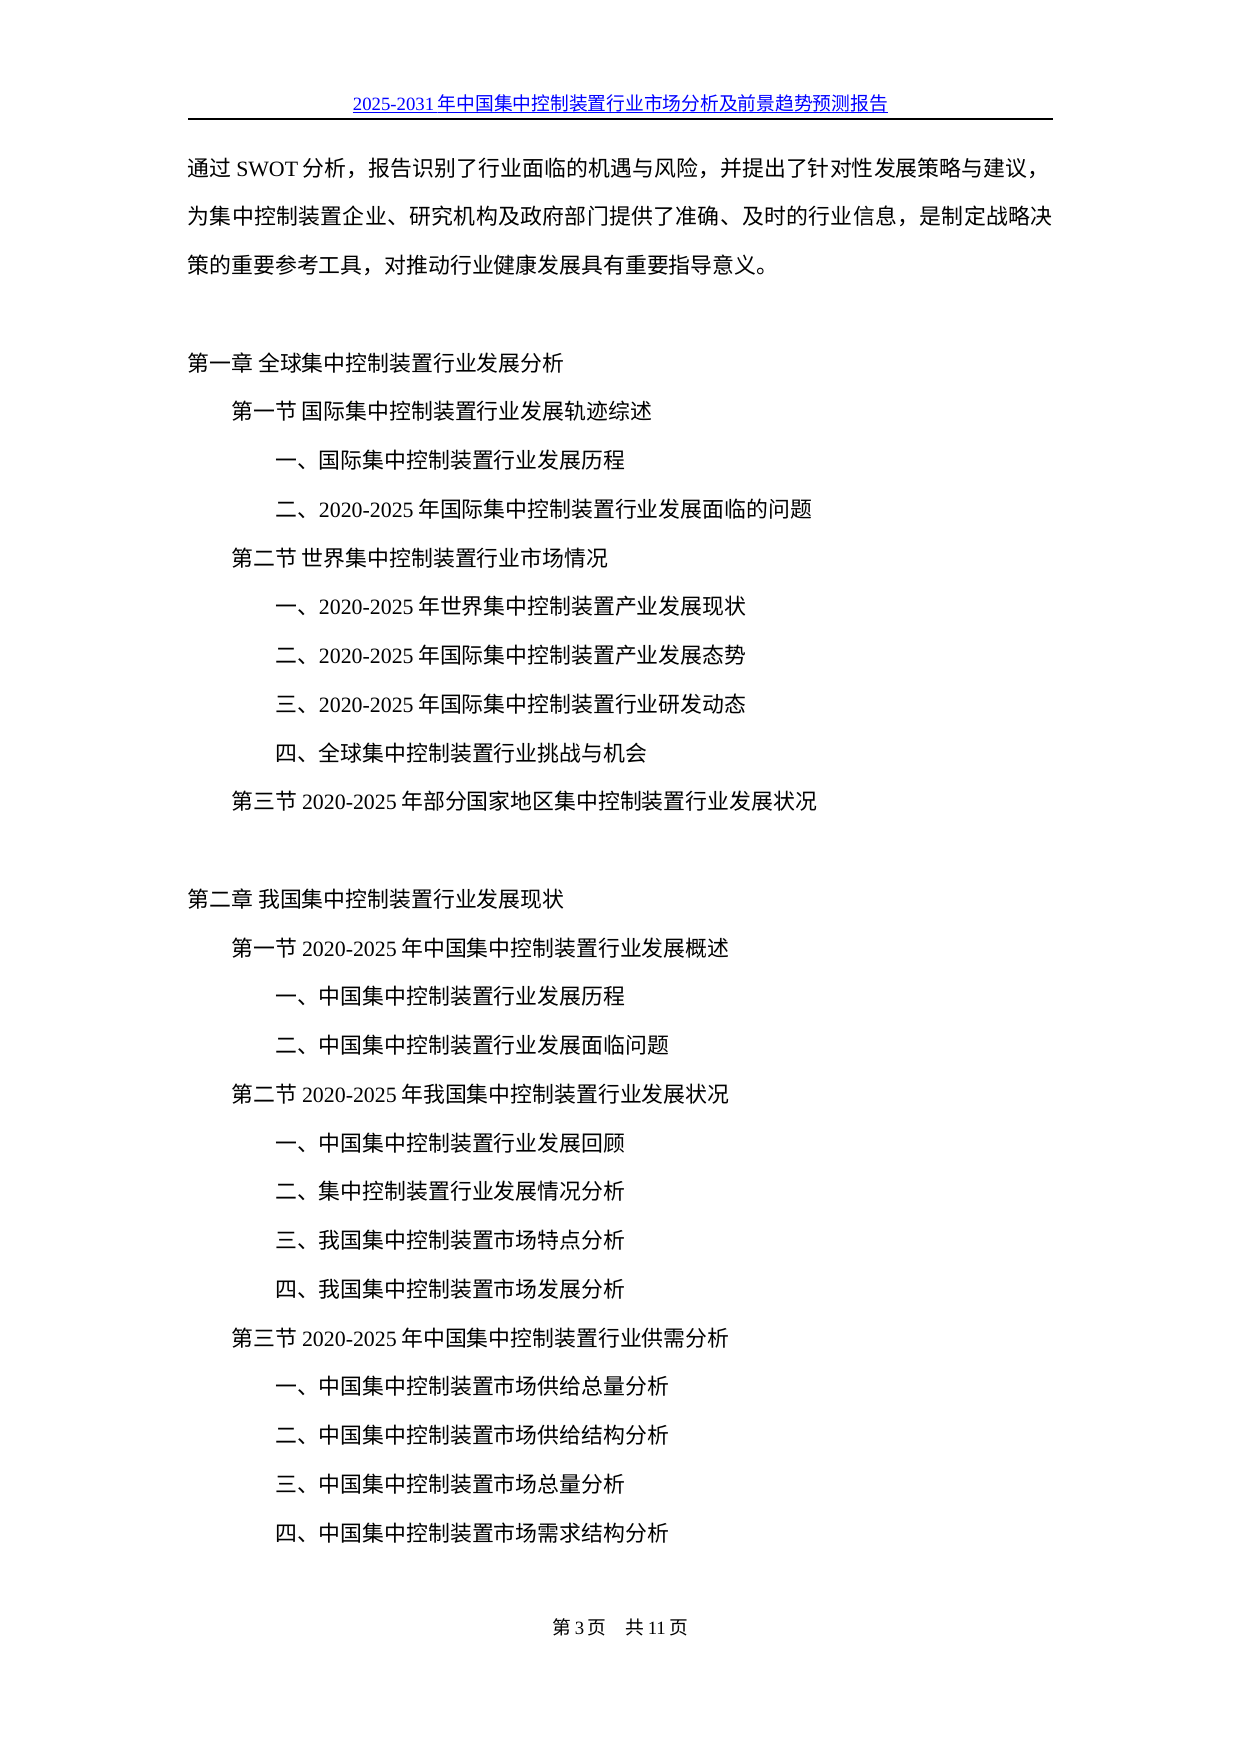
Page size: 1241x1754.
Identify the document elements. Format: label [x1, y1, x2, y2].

text [187, 150, 1053, 1548]
